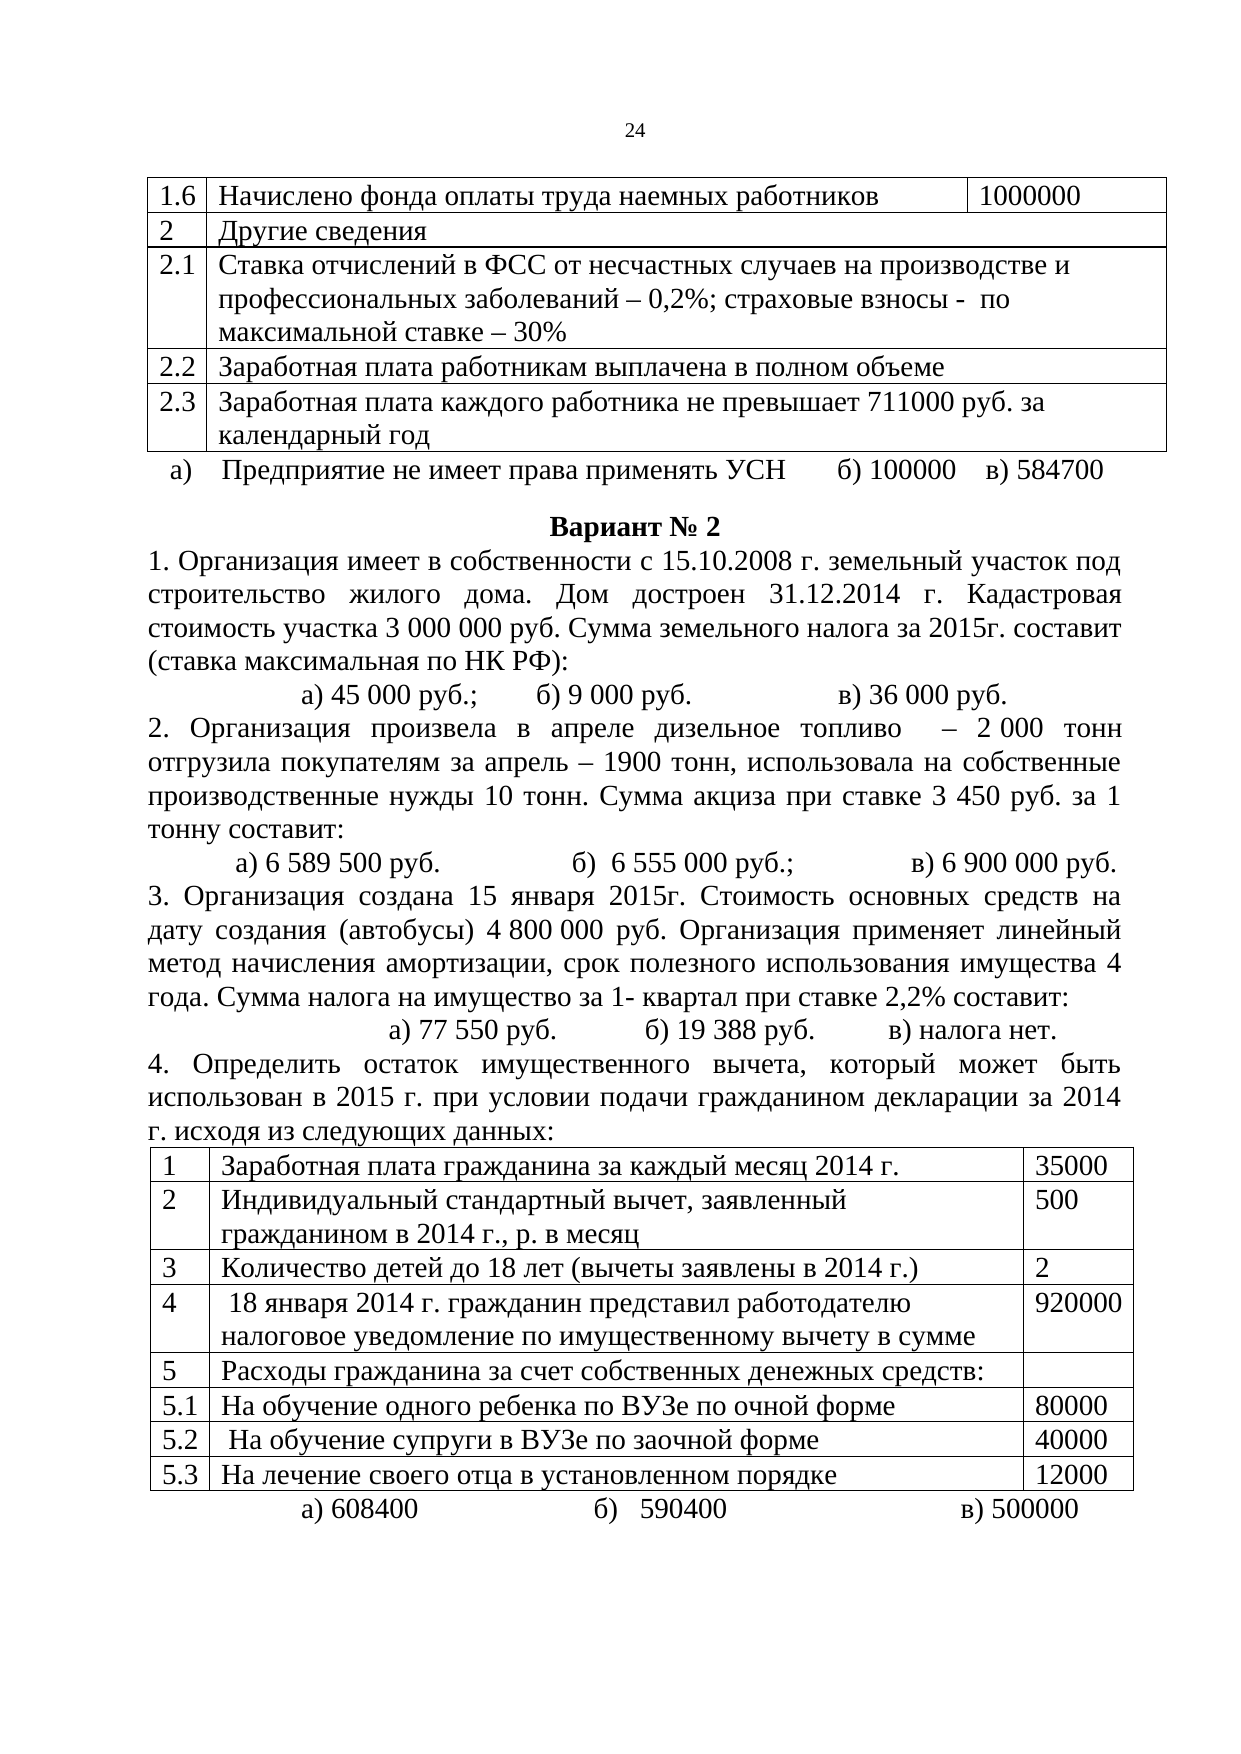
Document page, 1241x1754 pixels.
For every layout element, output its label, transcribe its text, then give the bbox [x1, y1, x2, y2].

table_cell На лечение своего отца в установленном порядке [210, 1457, 1023, 1490]
table_cell Индивидуальный стандартный вычет, заявленный гражданином в 2014 г., р. в месяц [210, 1182, 1023, 1249]
table_cell 2.2 [148, 349, 206, 383]
table_cell [1024, 1353, 1133, 1387]
table_cell 80000 [1024, 1388, 1133, 1421]
table_cell Заработная плата каждого работника не превышает 711000 руб. за календарный год [207, 384, 1166, 451]
table_header 35000 [1024, 1148, 1133, 1181]
table_cell 920000 [1024, 1285, 1133, 1352]
table_cell 18 января 2014 г. гражданин представил работодателю налоговое уведомление по имущественному вычету в сумме [210, 1285, 1023, 1352]
list а) 6 589 500 руб. б) 6 555 000 руб.; в) 6 900 000 руб. [148, 845, 1122, 878]
list 2. Организация произвела в апреле дизельное топливо – 2 000 тонн отгрузила покупателям за апрель – 1900 тонн, использовала на собственные производственные нужды 10 тонн. Сумма акциза при ставке 3 450 руб. за 1 тонну составит: [148, 711, 1122, 845]
table_cell 5.1 [151, 1388, 209, 1421]
table_cell 40000 [1024, 1422, 1133, 1456]
table_cell Заработная плата работникам выплачена в полном объеме [207, 349, 1166, 383]
text 4. Определить остаток имущественного вычета, который может быть использован в 2015 г. при условии подачи гражданином декларации за 2014 г. исходя из следующих данных: [148, 1046, 1122, 1147]
table_cell 5.2 [151, 1422, 209, 1456]
table_cell 2 [148, 213, 206, 246]
table_header Заработная плата гражданина за каждый месяц 2014 г. [210, 1148, 1023, 1181]
text а) Предприятие не имеет права применять УСН б) 100000 в) 584700 [148, 452, 1122, 485]
table_cell 2.1 [148, 248, 206, 348]
text а) 608400 б) 590400 в) 500000 [148, 1491, 1122, 1525]
table_cell 4 [151, 1285, 209, 1352]
table_cell Начислено фонда оплаты труда наемных работников [207, 178, 967, 212]
text Вариант № 2 [148, 509, 1122, 543]
table_cell 2.3 [148, 384, 206, 451]
table_header 1 [151, 1148, 209, 1181]
table_cell Количество детей до 18 лет (вычеты заявлены в 2014 г.) [210, 1250, 1023, 1284]
text 3. Организация создана 15 января 2015г. Стоимость основных средств на дату создания (автобусы) 4 800 000 руб. Организация применяет линейный метод начисления амортизации, срок полезного использования имущества 4 года. Сумма налога на имущество за 1- квартал при ставке 2,2% составит: [148, 878, 1122, 1012]
table_cell Ставка отчислений в ФСС от несчастных случаев на производстве и профессиональных заболеваний – 0,2%; страховые взносы - по максимальной ставке – 30% [207, 248, 1166, 348]
table_cell 2 [1024, 1250, 1133, 1284]
table_cell 2 [151, 1182, 209, 1249]
table_cell 5.3 [151, 1457, 209, 1490]
list 1. Организация имеет в собственности с 15.10.2008 г. земельный участок под строительство жилого дома. Дом достроен 31.12.2014 г. Кадастровая стоимость участка 3 000 000 руб. Сумма земельного налога за 2015г. составит (ставка максимальная по НК РФ): [148, 543, 1122, 677]
table_cell 1.6 [148, 178, 206, 212]
table_cell 1000000 [968, 178, 1166, 212]
text а) 77 550 руб. б) 19 388 руб. в) налога нет. [148, 1012, 1122, 1046]
list а) 45 000 руб.; б) 9 000 руб. в) 36 000 руб. [148, 677, 1018, 711]
table_cell 5 [151, 1353, 209, 1387]
table_cell Другие сведения [207, 213, 1166, 246]
table_cell 12000 [1024, 1457, 1133, 1490]
table_cell На обучение одного ребенка по ВУЗе по очной форме [210, 1388, 1023, 1421]
table_cell Расходы гражданина за счет собственных денежных средств: [210, 1353, 1023, 1387]
table_cell На обучение супруги в ВУЗе по заочной форме [210, 1422, 1023, 1456]
table_cell 500 [1024, 1182, 1133, 1249]
table_cell 3 [151, 1250, 209, 1284]
